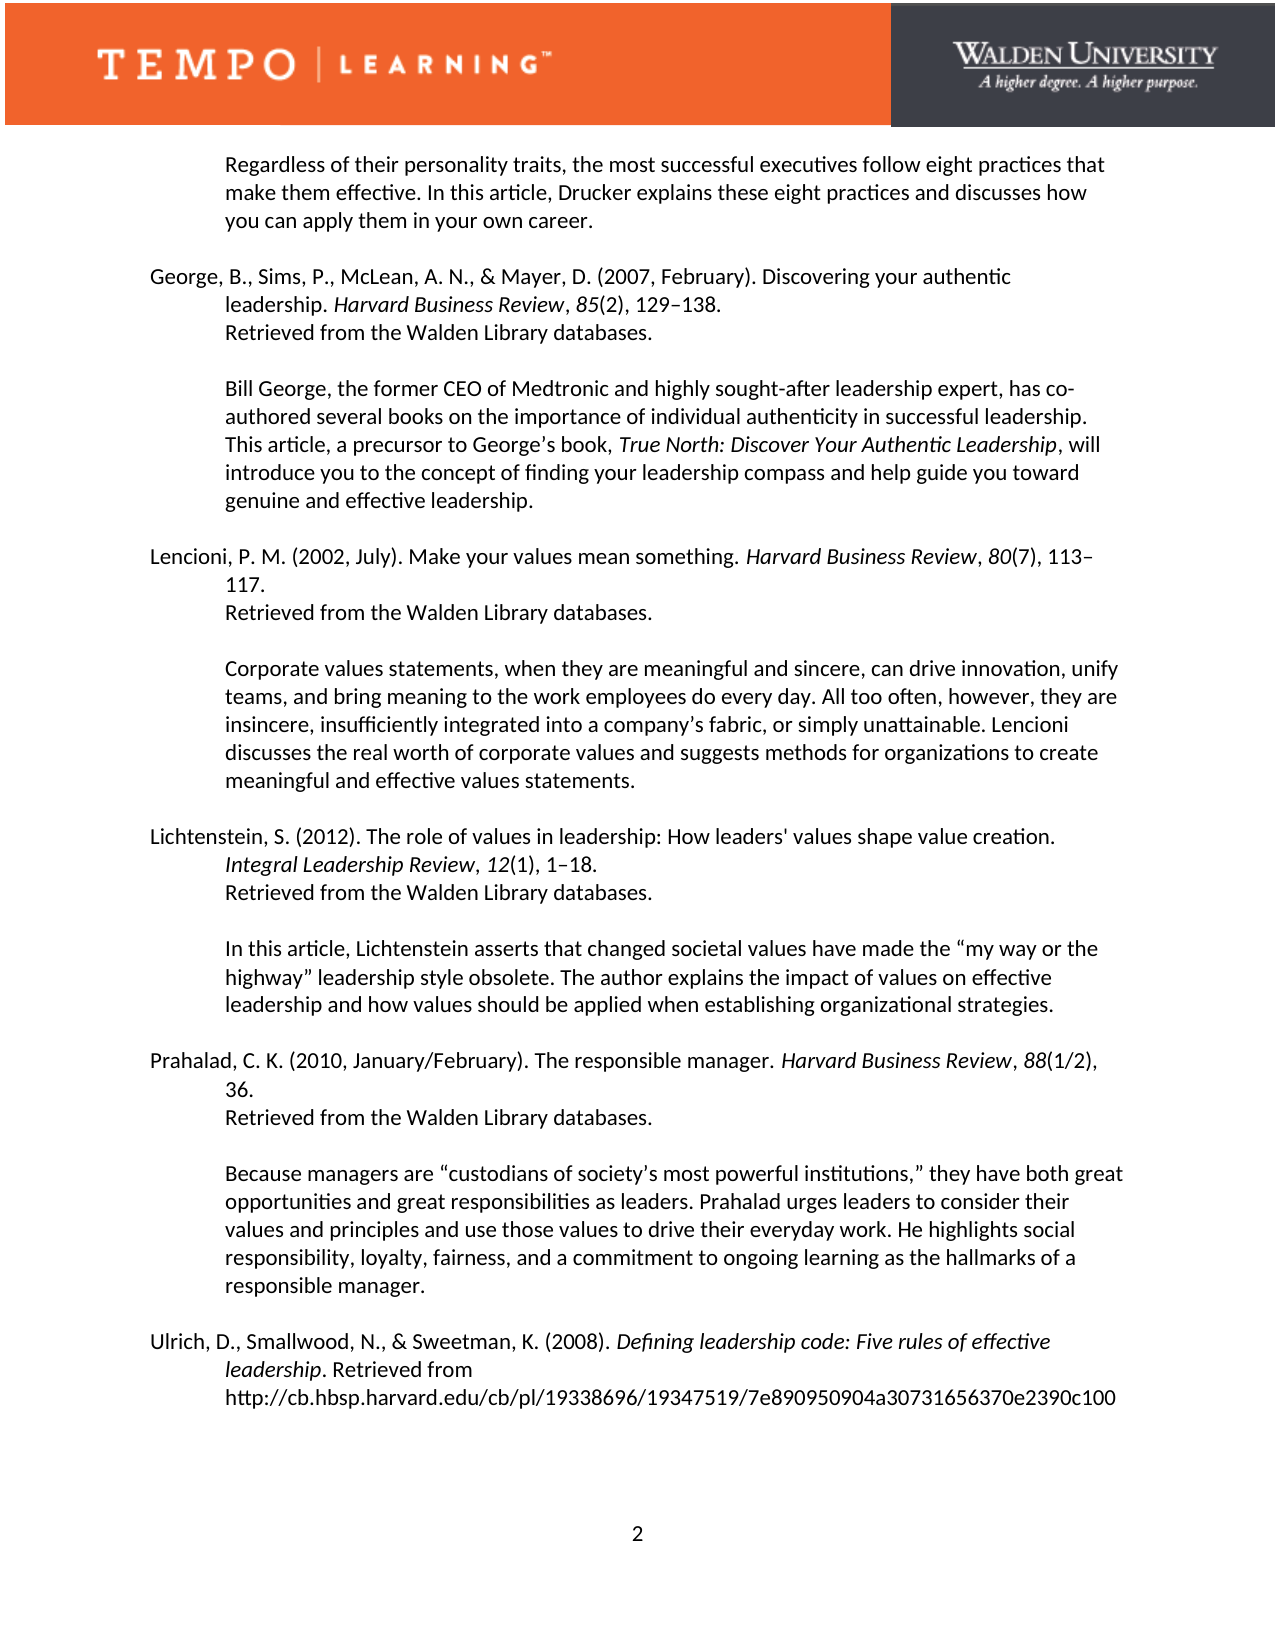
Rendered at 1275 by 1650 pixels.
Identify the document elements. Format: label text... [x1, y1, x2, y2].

text Lichtenstein, S. (2012). The role of values in leadership: How leaders' values shape value creation. Integral Leadership Review, 12(1), 1–18. Retrieved from the Walden Library databases. [150, 822, 1125, 907]
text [225, 150, 1125, 234]
text George, B., Sims, P., McLean, A. N., & Mayer, D. (2007, February). Discovering your authentic leadership. Harvard Business Review, 85(2), 129–138. Retrieved from the Walden Library databases. [150, 262, 1125, 346]
text Bill George, the former CEO of Medtronic and highly sought-after leadership expert, has co-authored several books on the importance of individual authenticity in successful leadership. This article, a precursor to George’s book, True North: Discover Your Authentic Leadership, will introduce you to the concept of finding your leadership compass and help guide you toward genuine and effective leadership. [225, 374, 1125, 514]
picture [5, 3, 639, 125]
text Prahalad, C. K. (2010, January/February). The responsible manager. Harvard Business Review, 88(1/2), 36. Retrieved from the Walden Library databases. [150, 1047, 1125, 1131]
picture [891, 3, 1275, 127]
text In this article, Lichtenstein asserts that changed societal values have made the “my way or the highway” leadership style obsolete. The author explains the impact of values on effective leadership and how values should be applied when establishing organizational strategies. [225, 934, 1125, 1019]
text Lencioni, P. M. (2002, July). Make your values mean something. Harvard Business Review, 80(7), 113–117. Retrieved from the Walden Library databases. [150, 542, 1125, 626]
text Because managers are “custodians of society’s most powerful institutions,” they have both great opportunities and great responsibilities as leaders. Prahalad urges leaders to consider their values and principles and use those values to drive their everyday work. He highlights social responsibility, loyalty, fairness, and a commitment to ongoing learning as the hallmarks of a responsible manager. [225, 1159, 1125, 1299]
text Corporate values statements, when they are meaningful and sincere, can drive innovation, unify teams, and bring meaning to the work employees do every day. All too often, however, they are insincere, insufficiently integrated into a company’s fabric, or simply unattainable. Lencioni discusses the real worth of corporate values and suggests methods for organizations to create meaningful and effective values statements. [225, 654, 1125, 794]
text Ulrich, D., Smallwood, N., & Sweetman, K. (2008). Defining leadership code: Five rules of effective leadership. Retrieved from http://cb.hbsp.harvard.edu/cb/pl/19338696/19347519/7e890950904a30731656370e2390c100 [150, 1327, 1125, 1411]
